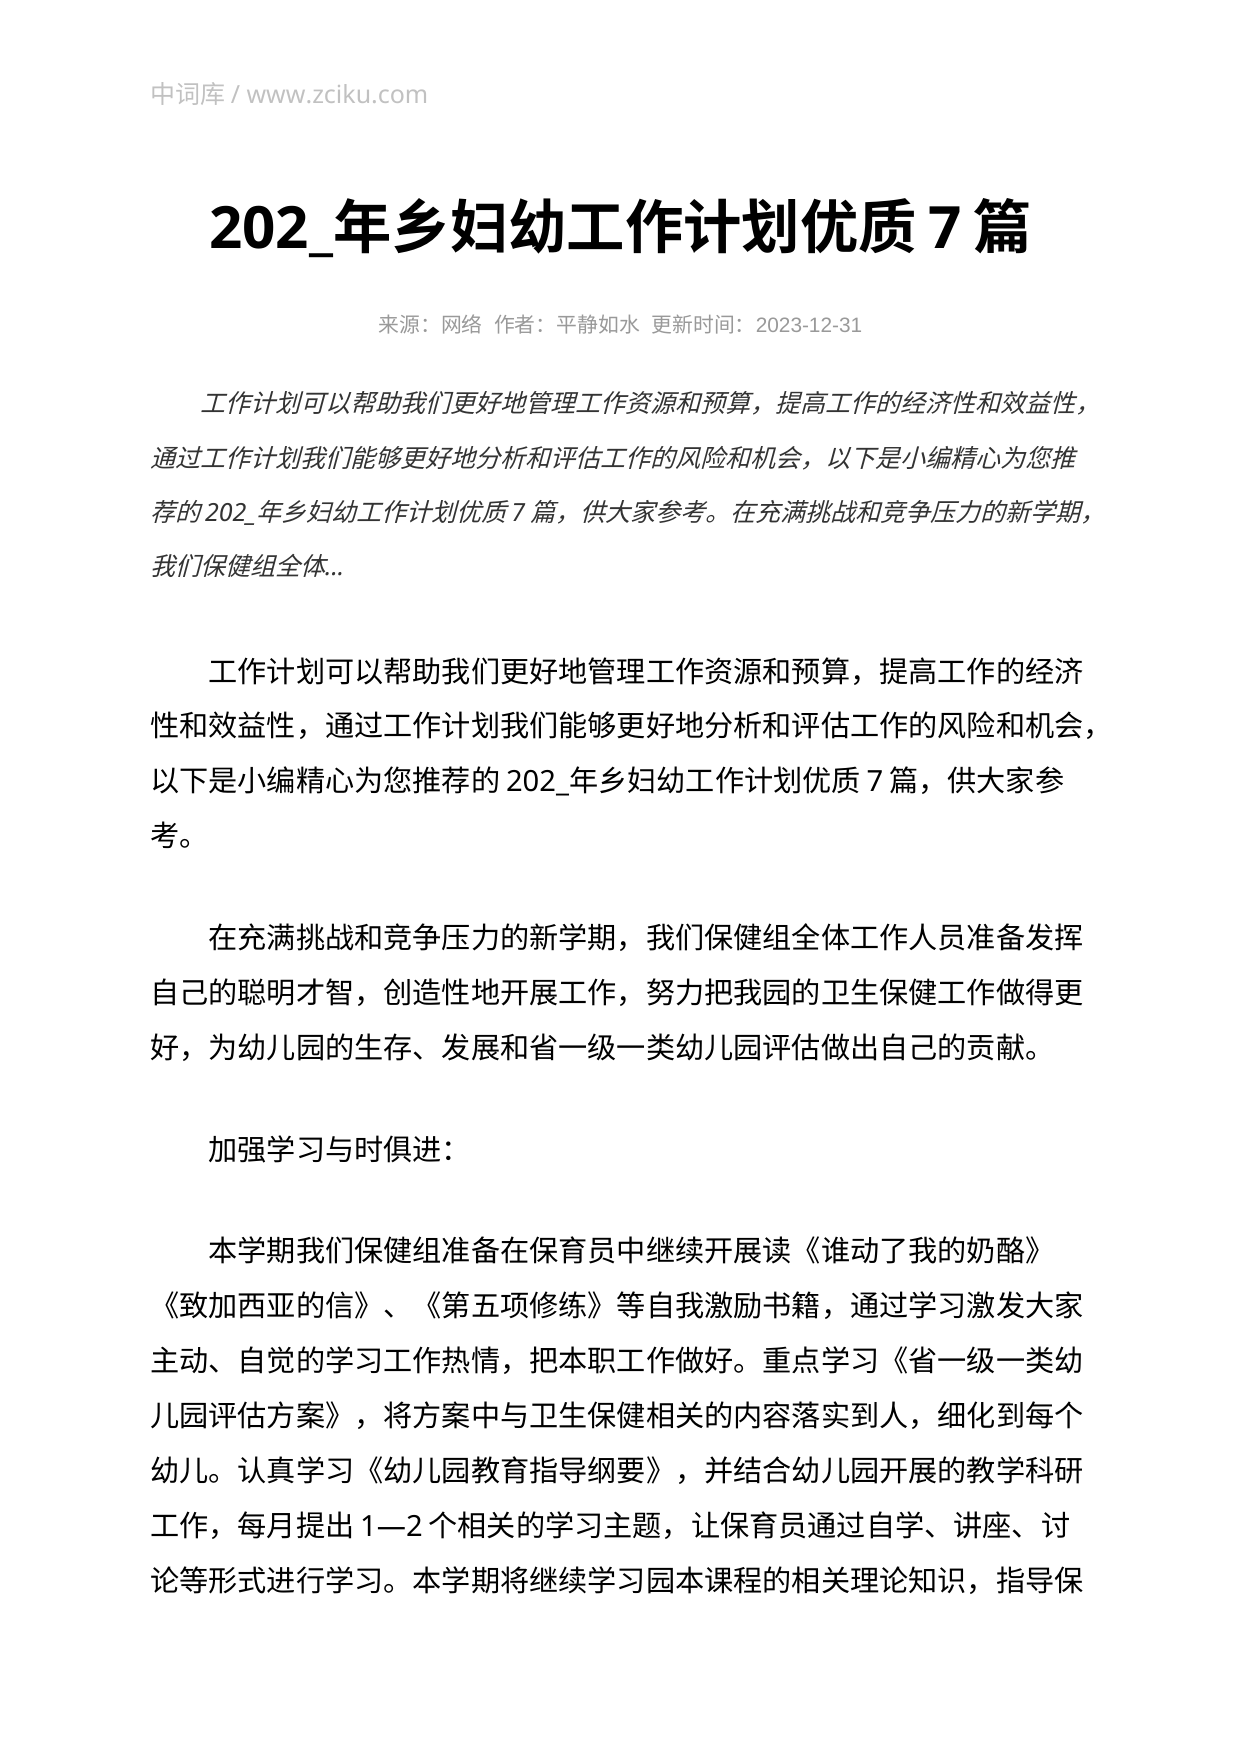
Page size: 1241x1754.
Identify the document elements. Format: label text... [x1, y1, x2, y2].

text 加强学习与时俱进： [150, 1126, 1090, 1168]
text 工作计划可以帮助我们更好地管理工作资源和预算，提高工作的经济性和效益性，通过工作计划我们能够更好地分析和评估工作的风险和机会，以下是小编精心为您推荐的202_年乡妇幼工作计划优质7篇，供大家参考。 [150, 648, 1090, 855]
text 工作计划可以帮助我们更好地管理工作资源和预算，提高工作的经济性和效益性，通过工作计划我们能够更好地分析和评估工作的风险和机会，以下是小编精心为您推荐的202_年乡妇幼工作计划优质7篇，供大家参考。在充满挑战和竞争压力的新学期，我们保健组全体... [150, 384, 1090, 583]
subtitle 202_年乡妇幼工作计划优质7篇 [150, 181, 1090, 266]
text 来源：网络 作者：平静如水 更新时间：2023-12-31 [150, 313, 1090, 337]
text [150, 1228, 1090, 1600]
text 在充满挑战和竞争压力的新学期，我们保健组全体工作人员准备发挥自己的聪明才智，创造性地开展工作，努力把我园的卫生保健工作做得更好，为幼儿园的生存、发展和省一级一类幼儿园评估做出自己的贡献。 [150, 915, 1090, 1067]
